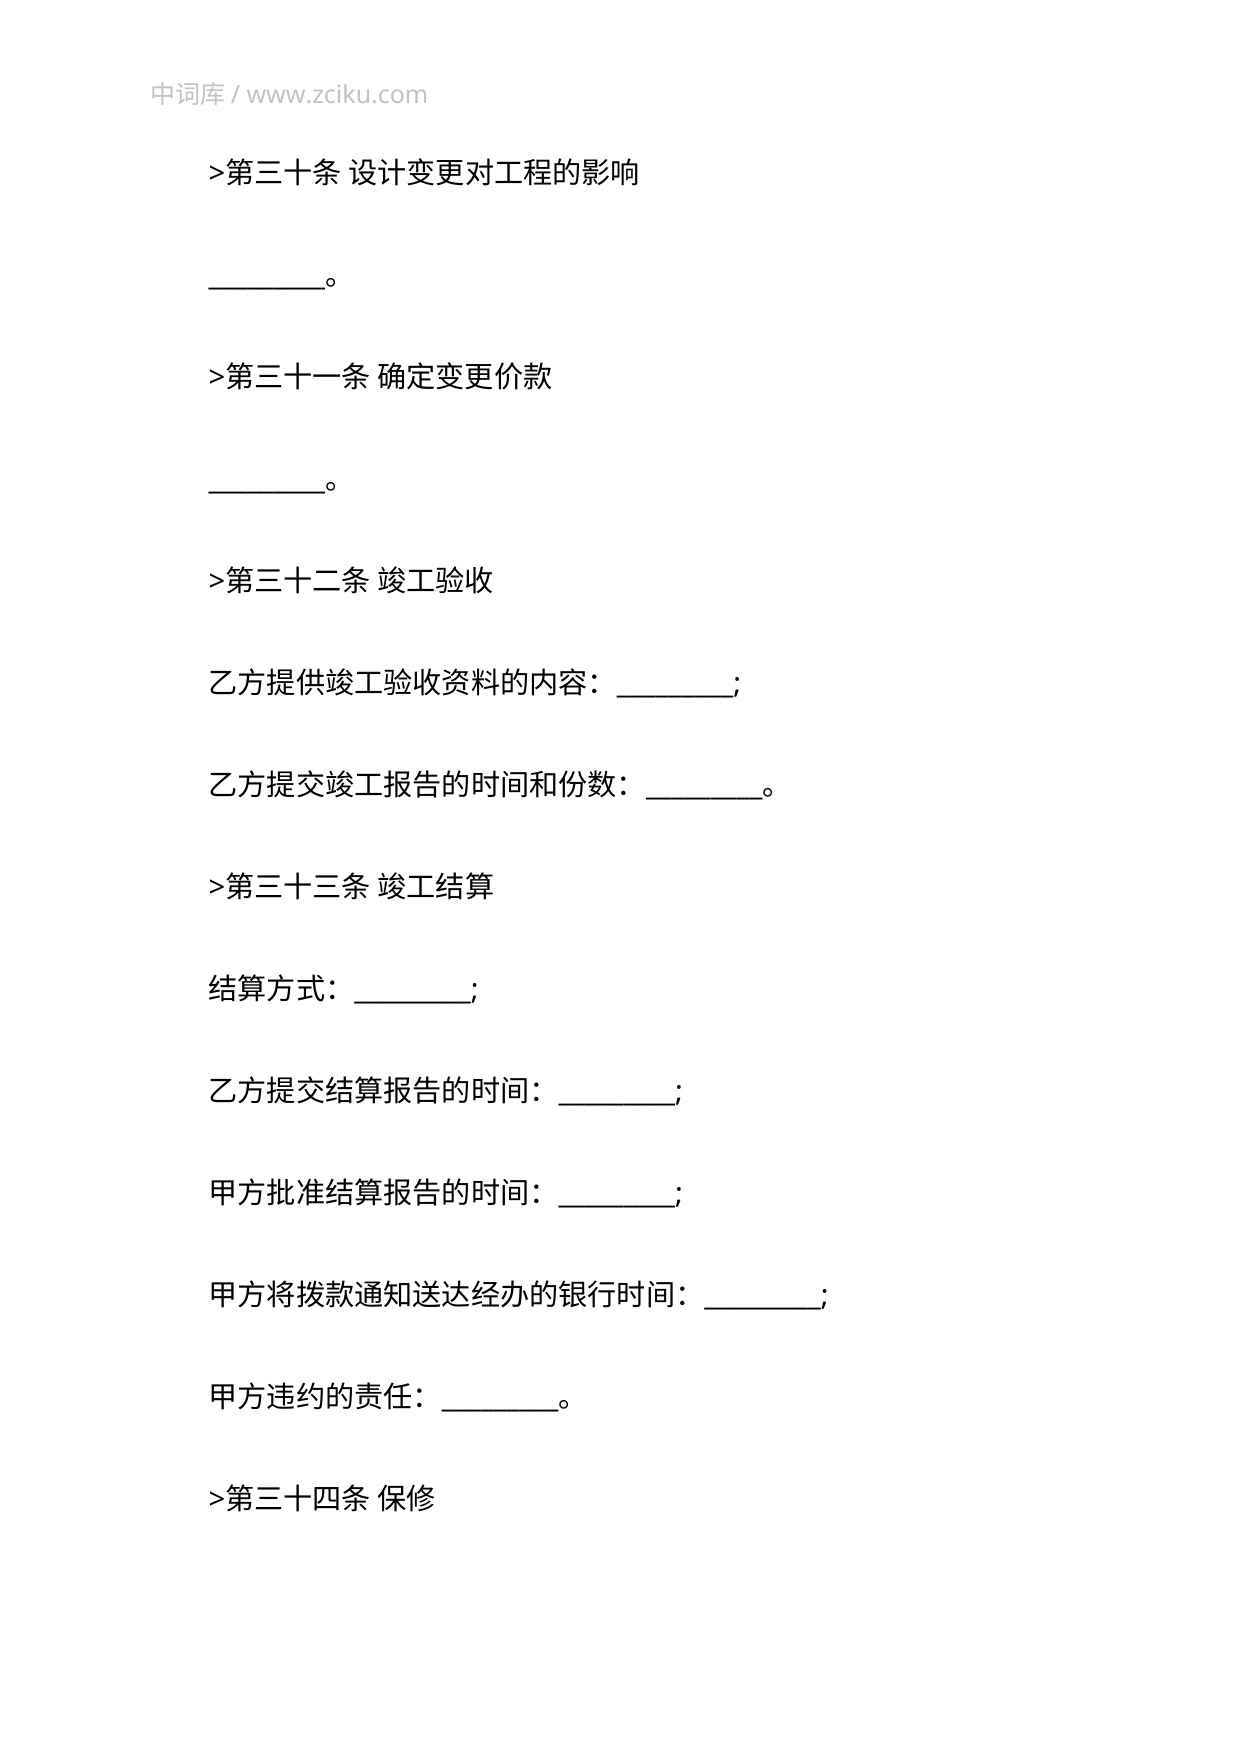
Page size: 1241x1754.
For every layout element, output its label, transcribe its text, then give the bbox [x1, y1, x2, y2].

text _________。 [150, 252, 1090, 294]
text >第三十条 设计变更对工程的影响 [150, 150, 1090, 192]
text _________。 [150, 456, 1090, 498]
text 乙方提交结算报告的时间：_________; [150, 1068, 1090, 1110]
text 乙方提供竣工验收资料的内容：_________; [150, 660, 1090, 702]
text 结算方式：_________; [150, 966, 1090, 1008]
text >第三十二条 竣工验收 [150, 558, 1090, 600]
text 乙方提交竣工报告的时间和份数：_________。 [150, 762, 1090, 804]
text >第三十四条 保修 [150, 1476, 1090, 1518]
text >第三十三条 竣工结算 [150, 864, 1090, 906]
text 甲方批准结算报告的时间：_________; [150, 1170, 1090, 1212]
text 甲方违约的责任：_________。 [150, 1374, 1090, 1416]
text >第三十一条 确定变更价款 [150, 354, 1090, 396]
text 甲方将拨款通知送达经办的银行时间：_________; [150, 1272, 1090, 1314]
